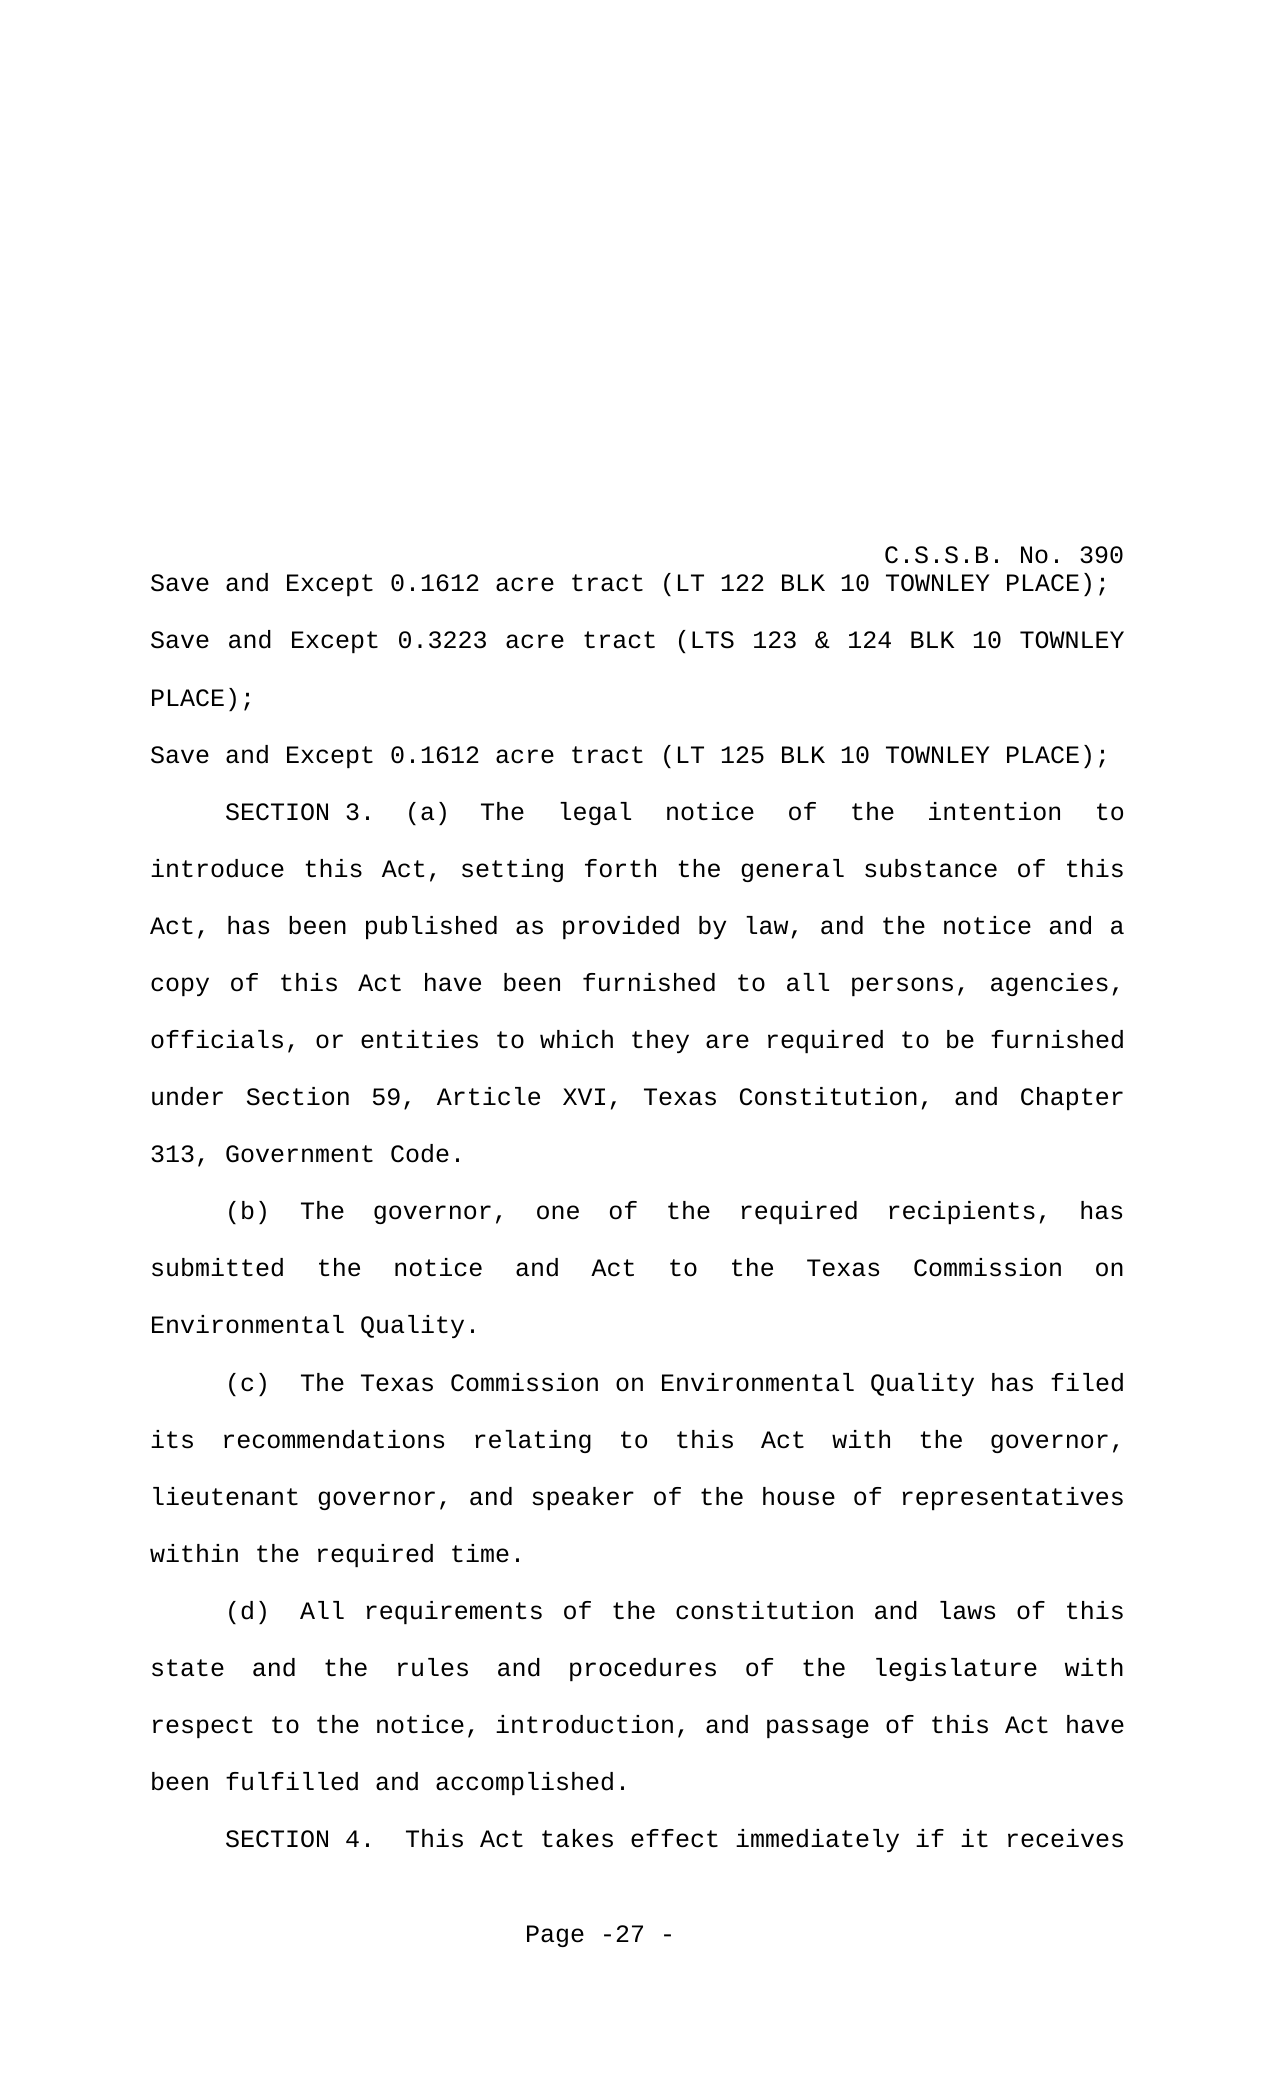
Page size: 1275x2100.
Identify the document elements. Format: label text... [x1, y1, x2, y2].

text Save and Except 0.3223 acre tract (LTS 123 & 124 BLK 10 TOWNLEY PLACE); [150, 628, 1125, 713]
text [150, 1827, 1125, 1855]
text Save and Except 0.1612 acre tract (LT 122 BLK 10 TOWNLEY PLACE); [150, 571, 1125, 599]
text SECTION 3. (a) The legal notice of the intention to introduce this Act, setting forth the general substance of this Act, has been published as provided by law, and the notice and a copy of this Act have been furnished to all persons, agencies, officials, or entities to which they are required to be furnished under Section 59, Article XVI, Texas Constitution, and Chapter 313, Government Code. [150, 799, 1125, 1170]
text (b) The governor, one of the required recipients, has submitted the notice and Act to the Texas Commission on Environmental Quality. [150, 1199, 1125, 1341]
text (d) All requirements of the constitution and laws of this state and the rules and procedures of the legislature with respect to the notice, introduction, and passage of this Act have been fulfilled and accomplished. [150, 1598, 1125, 1798]
text (c) The Texas Commission on Environmental Quality has filed its recommendations relating to this Act with the governor, lieutenant governor, and speaker of the house of representatives within the required time. [150, 1370, 1125, 1570]
text Save and Except 0.1612 acre tract (LT 125 BLK 10 TOWNLEY PLACE); [150, 742, 1125, 771]
